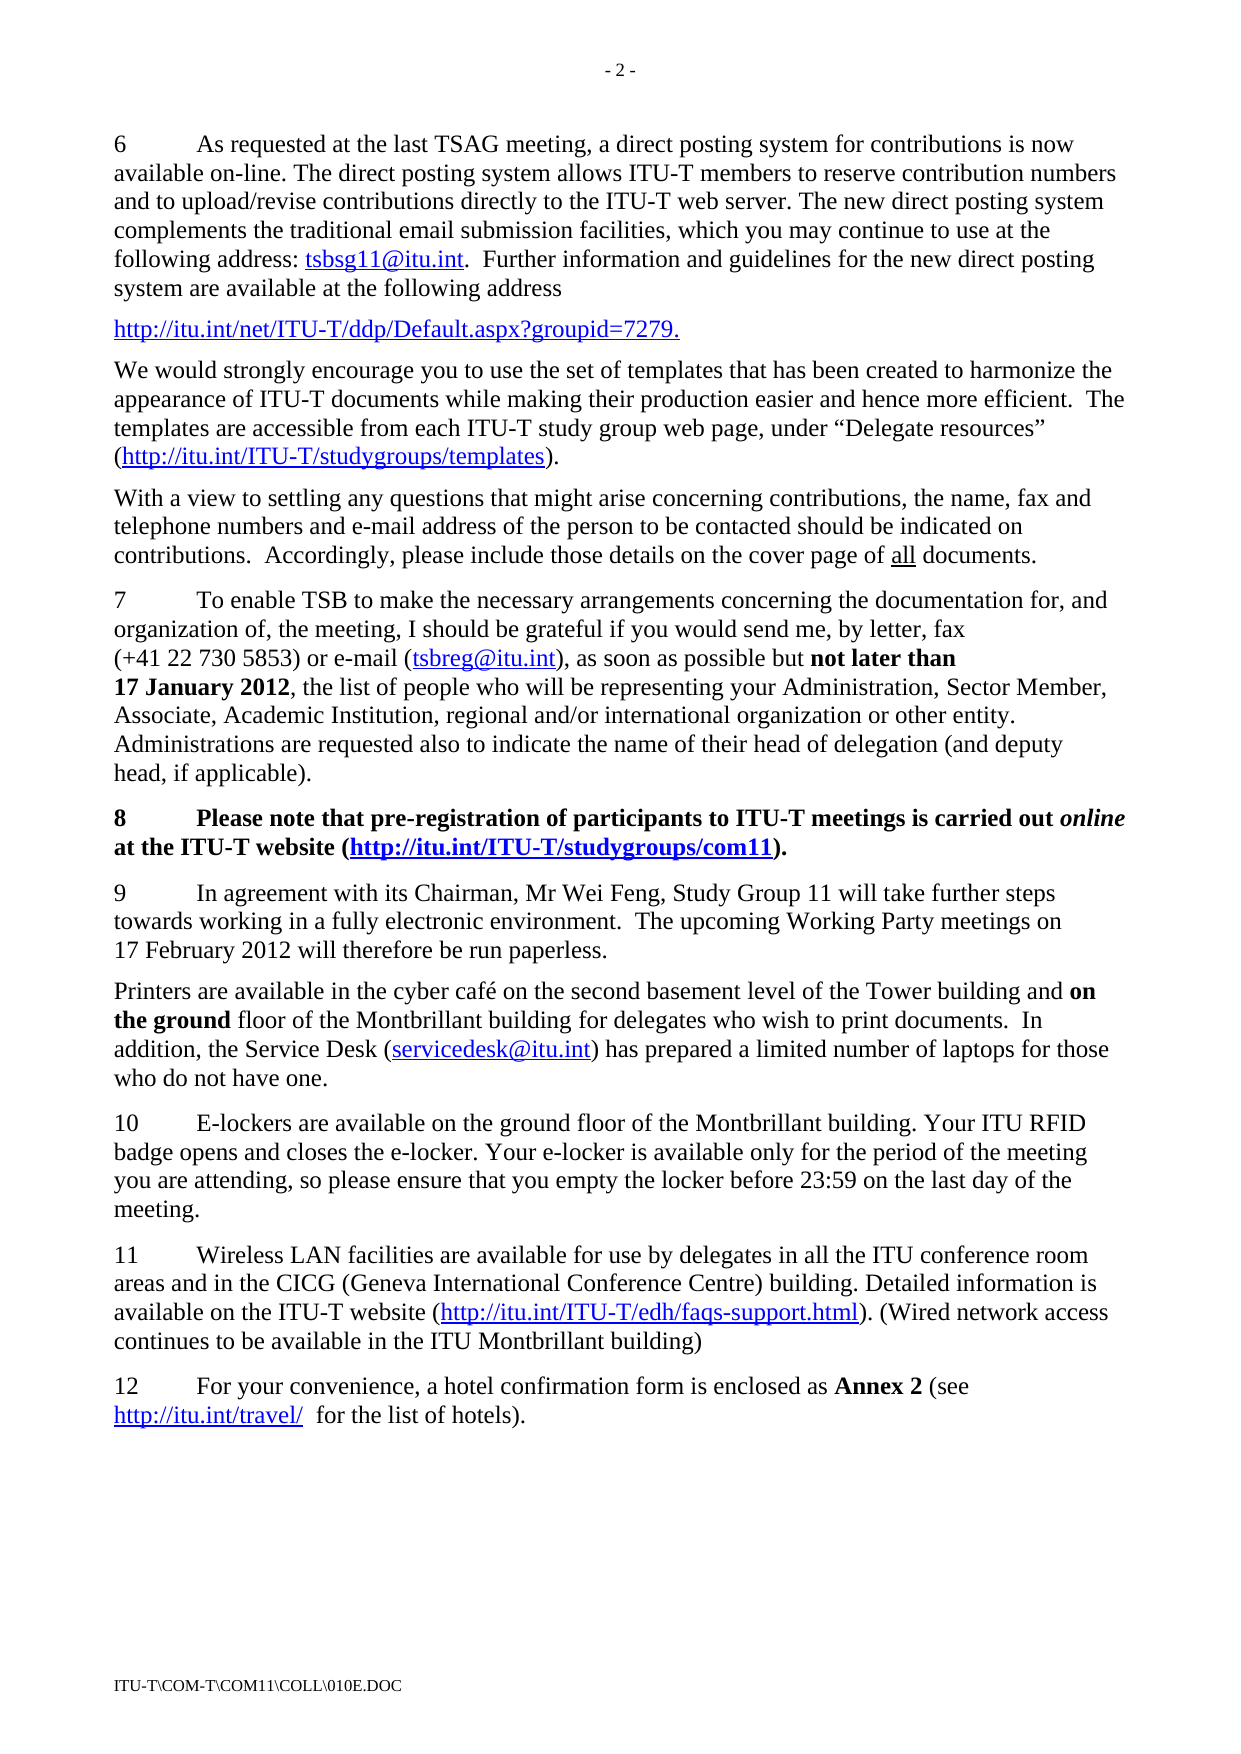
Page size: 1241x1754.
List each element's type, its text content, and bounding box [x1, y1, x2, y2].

text 12 For your convenience, a hotel confirmation form is enclosed as Annex 2 (see http://itu.int/travel/ for the list of hotels). [113, 1371, 1127, 1429]
text With a view to settling any questions that might arise concerning contributions, the name, fax and telephone numbers and e-mail address of the person to be contacted should be indicated on contributions. Accordingly, please include those details on the cover page of all documents. [113, 483, 1127, 569]
text 8 Please note that pre-registration of participants to ITU-T meetings is carried out online at the ITU-T website (http://itu.int/ITU-T/studygroups/com11). [113, 803, 1132, 861]
text 7 To enable TSB to make the necessary arrangements concerning the documentation for, and organization of, the meeting, I should be grateful if you would send me, by letter, fax (+41 22 730 5853) or e-mail (tsbreg@itu.int), as soon as possible but not later than 17 January 2012, the list of people who will be representing your Administration, Sector Member, Associate, Academic Institution, regional and/or international organization or other entity. Administrations are requested also to indicate the name of their head of delegation (and deputy head, if applicable). [113, 586, 1117, 787]
text 6 As requested at the last TSAG meeting, a direct posting system for contributions is now available on-line. The direct posting system allows ITU-T members to reserve contribution numbers and to upload/revise contributions directly to the ITU-T web server. The new direct posting system complements the traditional email submission facilities, which you may continue to use at the following address: tsbsg11@itu.int. Further information and guidelines for the new direct posting system are available at the following address [113, 129, 1127, 301]
text 10 E-lockers are available on the ground floor of the Montbrillant building. Your ITU RFID badge opens and closes the e-locker. Your e-locker is available only for the period of the meeting you are attending, so please ensure that you empty the locker before 23:59 on the last day of the meeting. [113, 1108, 1127, 1223]
text We would strongly encourage you to use the set of templates that has been created to harmonize the appearance of ITU-T documents while making their production easier and hence more efficient. The templates are accessible from each ITU-T study group web page, under “Delegate resources” (http://itu.int/ITU-T/studygroups/templates). [113, 355, 1127, 470]
text http://itu.int/net/ITU-T/ddp/Default.aspx?groupid=7279. [113, 314, 1127, 343]
text 11 Wireless LAN facilities are available for use by delegates in all the ITU conference room areas and in the CICG (Geneva International Conference Centre) building. Detailed information is available on the ITU-T website (http://itu.int/ITU-T/edh/faqs-support.html). (Wired network access continues to be available in the ITU Montbrillant building) [113, 1240, 1117, 1355]
text 9 In agreement with its Chairman, Mr Wei Feng, Study Group 11 will take further steps towards working in a fully electronic environment. The upcoming Working Party meetings on 17 February 2012 will therefore be run paperless. [113, 878, 1127, 964]
text Printers are available in the cyber café on the second basement level of the Tower building and on the ground floor of the Montbrillant building for delegates who wish to print documents. In addition, the Service Desk (servicedesk@itu.int) has prepared a limited number of laptops for those who do not have one. [113, 976, 1127, 1091]
